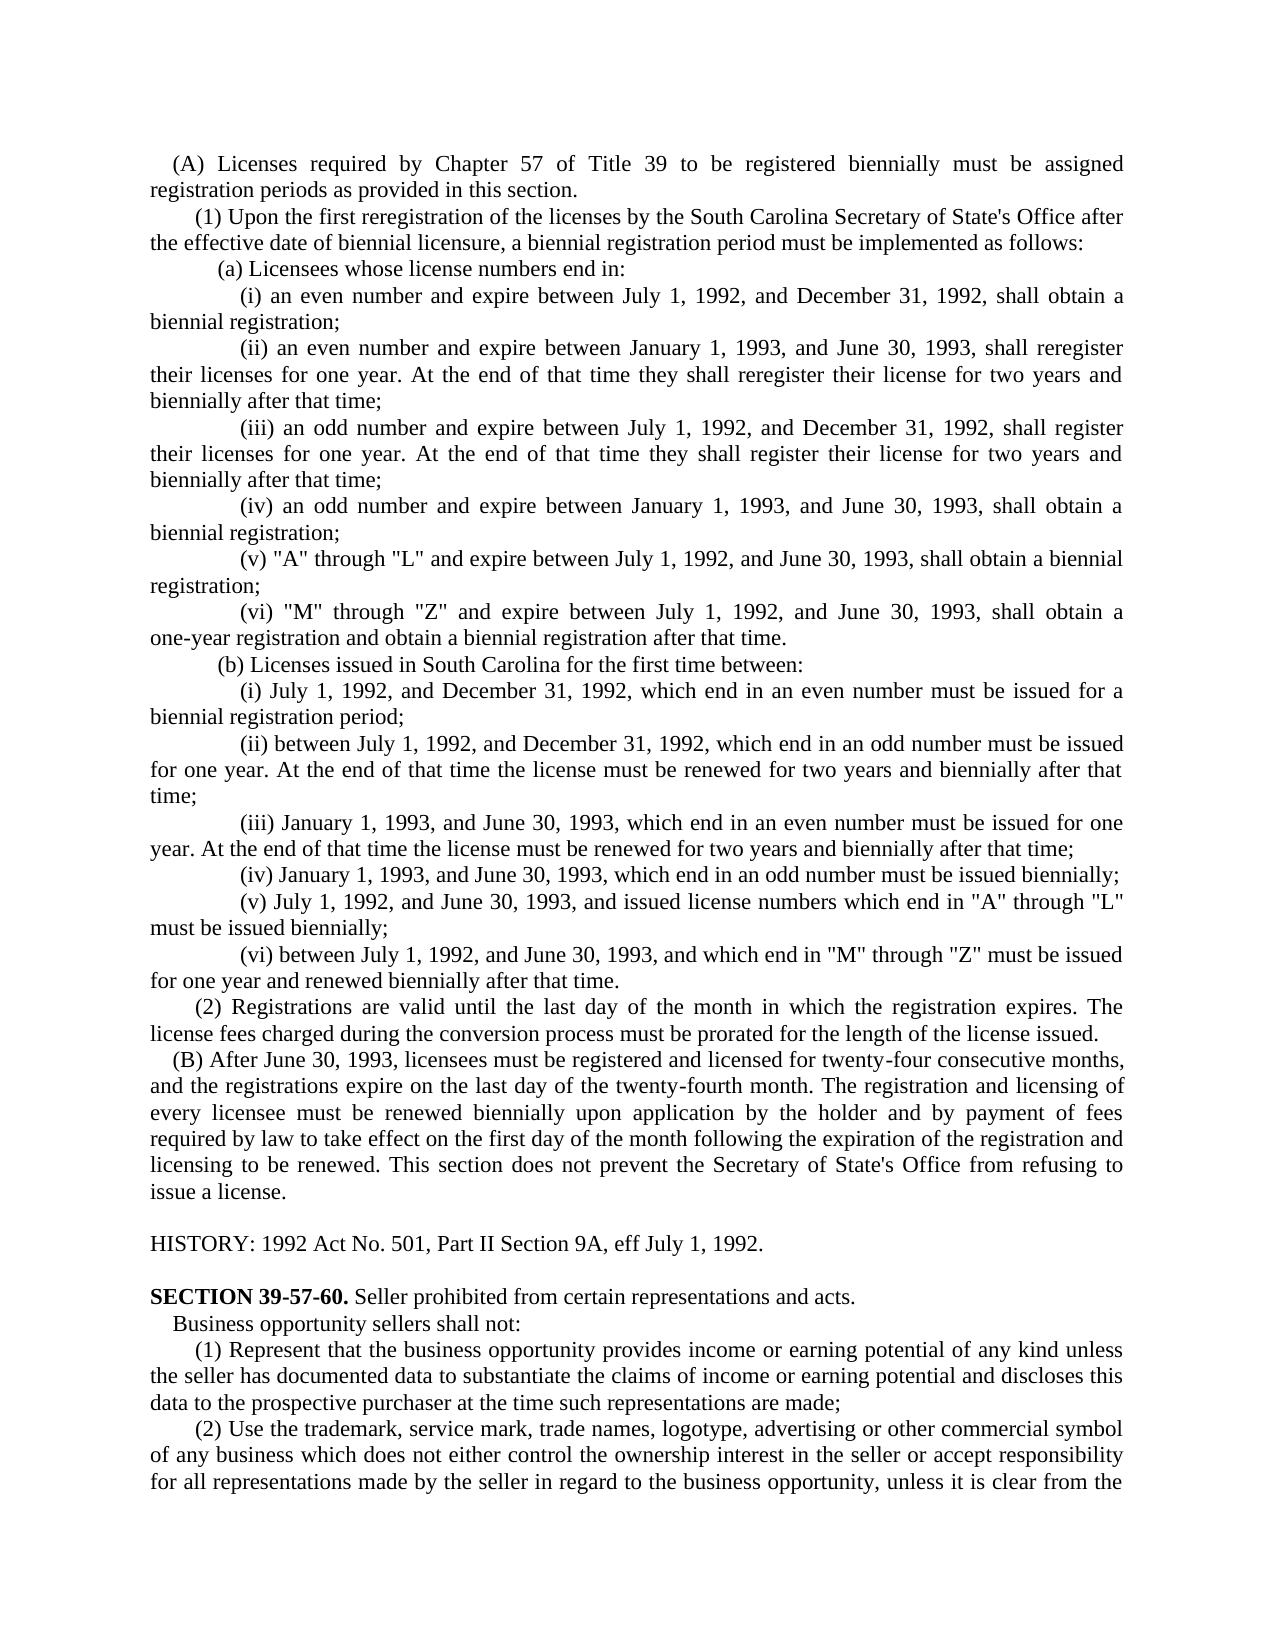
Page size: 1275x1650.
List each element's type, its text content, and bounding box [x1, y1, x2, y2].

text (B) After June 30, 1993, licensees must be registered and licensed for twenty-four consecutive months, and the registrations expire on the last day of the twenty-fourth month. The registration and licensing of every licensee must be renewed biennially upon application by the holder and by payment of fees required by law to take effect on the first day of the month following the expiration of the registration and licensing to be renewed. This section does not prevent the Secretary of State's Office from refusing to issue a license. [150, 1046, 1125, 1204]
text SECTION 39-57-60. Seller prohibited from certain representations and acts. [150, 1283, 1125, 1309]
text (2) Registrations are valid until the last day of the month in which the registration expires. The license fees charged during the conversion process must be prorated for the length of the license issued. [150, 993, 1125, 1046]
text (vi) between July 1, 1992, and June 30, 1993, and which end in "M" through "Z" must be issued for one year and renewed biennially after that time. [150, 941, 1125, 993]
text (iv) an odd number and expire between January 1, 1993, and June 30, 1993, shall obtain a biennial registration; [150, 493, 1125, 545]
text HISTORY: 1992 Act No. 501, Part II Section 9A, eff July 1, 1992. [150, 1231, 1125, 1257]
text (A) Licenses required by Chapter 57 of Title 39 to be registered biennially must be assigned registration periods as provided in this section. [150, 150, 1125, 203]
text (1) Upon the first reregistration of the licenses by the South Carolina Secretary of State's Office after the effective date of biennial licensure, a biennial registration period must be implemented as follows: [150, 203, 1125, 255]
text (ii) between July 1, 1992, and December 31, 1992, which end in an odd number must be issued for one year. At the end of that time the license must be renewed for two years and biennially after that time; [150, 730, 1125, 809]
text (iv) January 1, 1993, and June 30, 1993, which end in an odd number must be issued biennially; [150, 862, 1125, 888]
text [150, 1415, 1125, 1494]
text (ii) an even number and expire between January 1, 1993, and June 30, 1993, shall reregister their licenses for one year. At the end of that time they shall reregister their license for two years and biennially after that time; [150, 334, 1125, 413]
text (i) July 1, 1992, and December 31, 1992, which end in an even number must be issued for a biennial registration period; [150, 677, 1125, 730]
text (a) Licensees whose license numbers end in: [150, 255, 1125, 282]
text (v) "A" through "L" and expire between July 1, 1992, and June 30, 1993, shall obtain a biennial registration; [150, 545, 1125, 598]
text (iii) an odd number and expire between July 1, 1992, and December 31, 1992, shall register their licenses for one year. At the end of that time they shall register their license for two years and biennially after that time; [150, 413, 1125, 493]
text Business opportunity sellers shall not: [150, 1309, 1125, 1336]
text (i) an even number and expire between July 1, 1992, and December 31, 1992, shall obtain a biennial registration; [150, 282, 1125, 334]
text (b) Licenses issued in South Carolina for the first time between: [150, 651, 1125, 677]
text (1) Represent that the business opportunity provides income or earning potential of any kind unless the seller has documented data to substantiate the claims of income or earning potential and discloses this data to the prospective purchaser at the time such representations are made; [150, 1336, 1125, 1415]
text (vi) "M" through "Z" and expire between July 1, 1992, and June 30, 1993, shall obtain a one-year registration and obtain a biennial registration after that time. [150, 598, 1125, 651]
text (iii) January 1, 1993, and June 30, 1993, which end in an even number must be issued for one year. At the end of that time the license must be renewed for two years and biennially after that time; [150, 809, 1125, 862]
text (v) July 1, 1992, and June 30, 1993, and issued license numbers which end in "A" through "L" must be issued biennially; [150, 888, 1125, 941]
